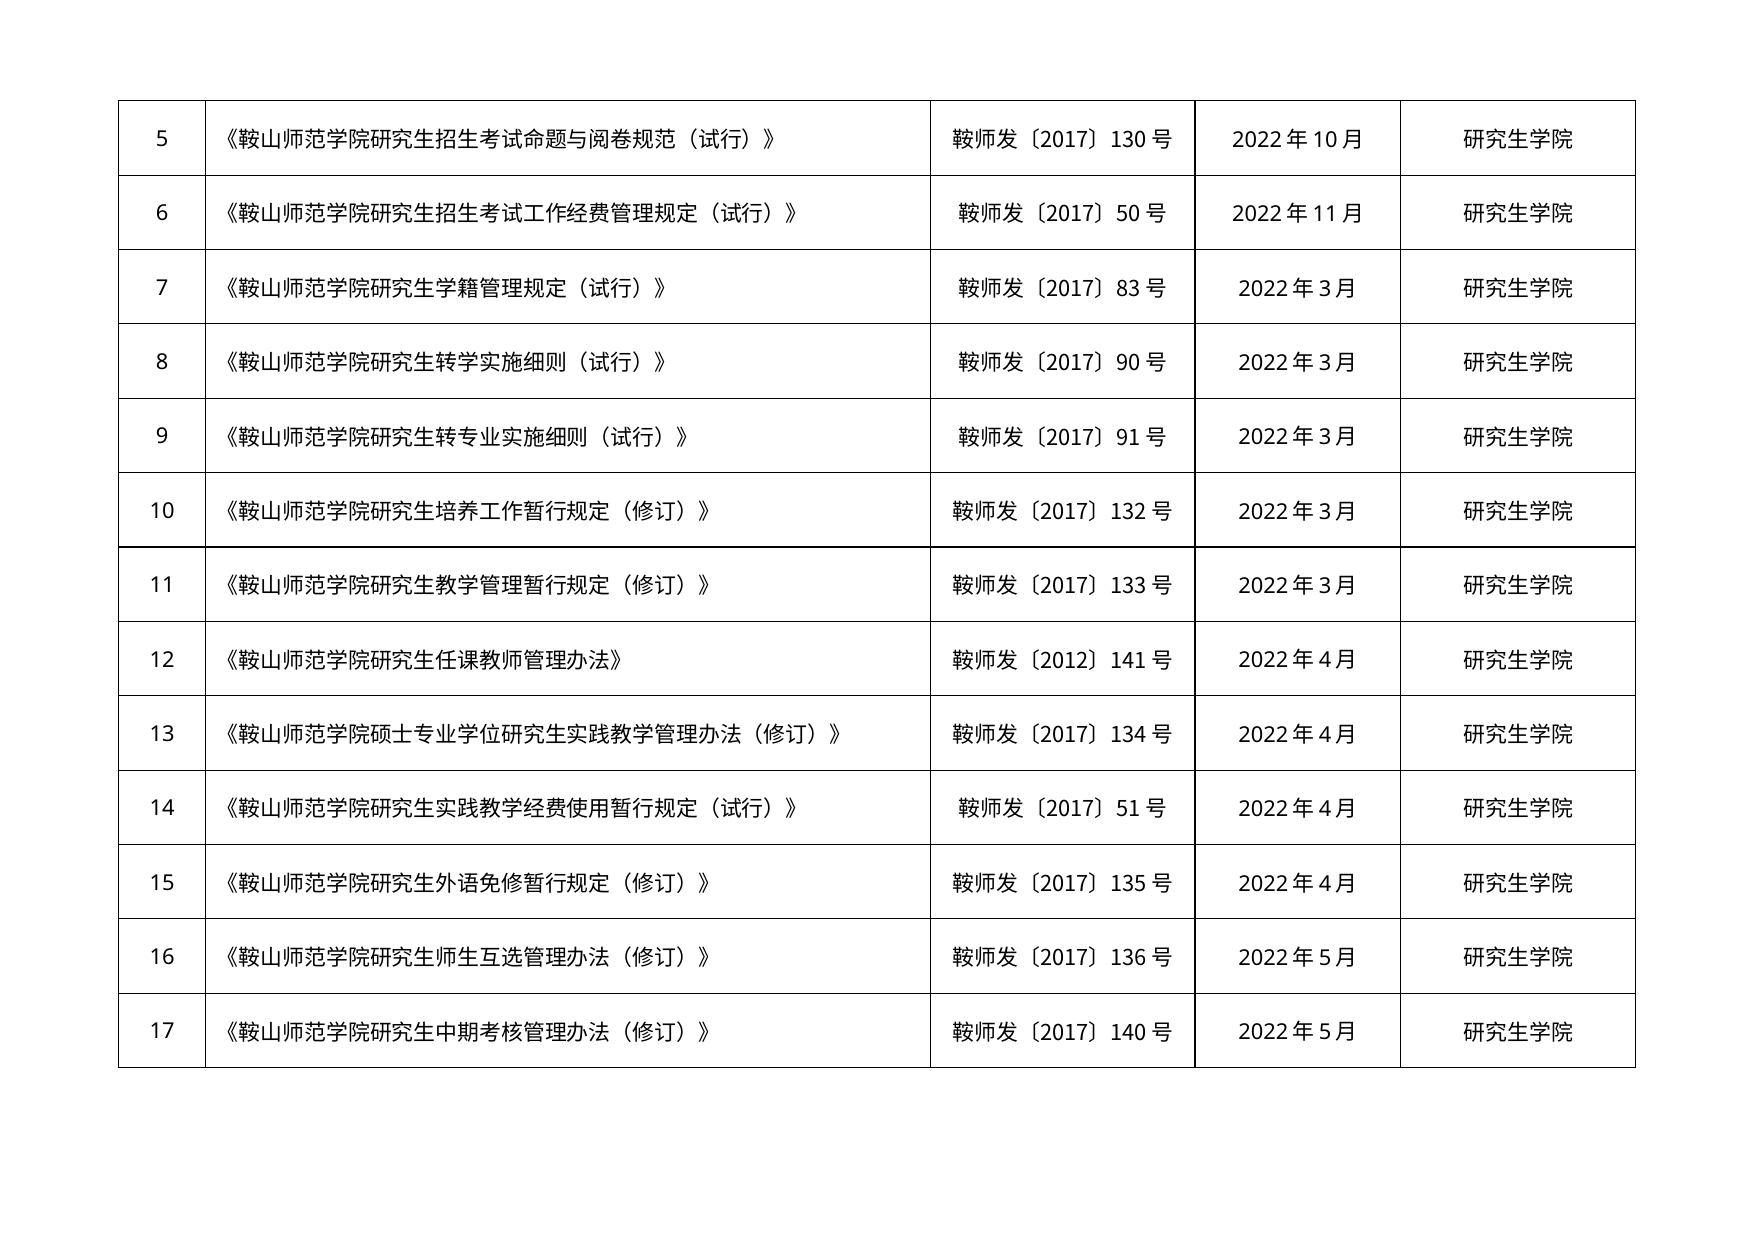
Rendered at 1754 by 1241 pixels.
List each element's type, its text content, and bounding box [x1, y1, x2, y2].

table_cell 2022年3月 [1196, 548, 1400, 621]
table_cell 16 [119, 919, 205, 993]
table_cell 9 [119, 399, 205, 472]
table_cell 11 [119, 548, 205, 621]
table_cell 研究生学院 [1401, 771, 1635, 844]
table_cell 2022年3月 [1196, 399, 1400, 472]
table_cell 研究生学院 [1401, 845, 1635, 918]
table_cell 《鞍山师范学院研究生任课教师管理办法》 [206, 622, 930, 695]
table_cell 《鞍山师范学院研究生转专业实施细则（试行）》 [206, 399, 930, 472]
table_cell 鞍师发〔2017〕132号 [931, 473, 1194, 546]
table_cell 15 [119, 845, 205, 918]
table_cell 研究生学院 [1401, 250, 1635, 323]
table_cell 鞍师发〔2017〕140号 [931, 994, 1194, 1067]
table_cell 7 [119, 250, 205, 323]
table_cell 研究生学院 [1401, 622, 1635, 695]
table_cell 鞍师发〔2017〕83号 [931, 250, 1194, 323]
table_cell 鞍师发〔2017〕51号 [931, 771, 1194, 844]
table_cell 《鞍山师范学院研究生师生互选管理办法（修订）》 [206, 919, 930, 993]
table_cell 2022年4月 [1196, 622, 1400, 695]
table_cell 2022年3月 [1196, 324, 1400, 398]
table_cell 鞍师发〔2017〕90号 [931, 324, 1194, 398]
table_cell 6 [119, 176, 205, 249]
table_cell 研究生学院 [1401, 176, 1635, 249]
table_cell 《鞍山师范学院研究生教学管理暂行规定（修订）》 [206, 548, 930, 621]
table_cell 研究生学院 [1401, 548, 1635, 621]
table_cell 2022年5月 [1196, 994, 1400, 1067]
table_cell 2022年5月 [1196, 919, 1400, 993]
table_cell 《鞍山师范学院硕士专业学位研究生实践教学管理办法（修订）》 [206, 696, 930, 769]
table_cell 14 [119, 771, 205, 844]
table_cell 研究生学院 [1401, 696, 1635, 769]
table_cell 2022年3月 [1196, 473, 1400, 546]
table_cell 2022年4月 [1196, 696, 1400, 769]
table_cell 鞍师发〔2017〕50号 [931, 176, 1194, 249]
table_cell 《鞍山师范学院研究生实践教学经费使用暂行规定（试行）》 [206, 771, 930, 844]
table_cell 《鞍山师范学院研究生招生考试命题与阅卷规范（试行）》 [206, 101, 930, 174]
table_cell 《鞍山师范学院研究生培养工作暂行规定（修订）》 [206, 473, 930, 546]
table_cell 2022年4月 [1196, 845, 1400, 918]
table_cell 研究生学院 [1401, 994, 1635, 1067]
table_cell 《鞍山师范学院研究生学籍管理规定（试行）》 [206, 250, 930, 323]
table_cell 研究生学院 [1401, 101, 1635, 174]
table_cell 鞍师发〔2017〕135号 [931, 845, 1194, 918]
table_cell 研究生学院 [1401, 324, 1635, 398]
table_cell 研究生学院 [1401, 399, 1635, 472]
table_cell 13 [119, 696, 205, 769]
table_cell 2022年3月 [1196, 250, 1400, 323]
table_cell 2022年10月 [1196, 101, 1400, 174]
table_cell 2022年4月 [1196, 771, 1400, 844]
table_cell 8 [119, 324, 205, 398]
table_cell 鞍师发〔2017〕133号 [931, 548, 1194, 621]
table_cell 5 [119, 101, 205, 174]
table_cell 2022年11月 [1196, 176, 1400, 249]
table_cell 研究生学院 [1401, 473, 1635, 546]
table_cell 研究生学院 [1401, 919, 1635, 993]
table_cell 鞍师发〔2017〕136号 [931, 919, 1194, 993]
table_cell 12 [119, 622, 205, 695]
table_cell 《鞍山师范学院研究生中期考核管理办法（修订）》 [206, 994, 930, 1067]
table_cell 鞍师发〔2012〕141号 [931, 622, 1194, 695]
table_cell 17 [119, 994, 205, 1067]
table_cell 《鞍山师范学院研究生转学实施细则（试行）》 [206, 324, 930, 398]
table_cell 《鞍山师范学院研究生招生考试工作经费管理规定（试行）》 [206, 176, 930, 249]
table_cell 鞍师发〔2017〕130号 [931, 101, 1194, 174]
table_cell 《鞍山师范学院研究生外语免修暂行规定（修订）》 [206, 845, 930, 918]
table_cell 10 [119, 473, 205, 546]
table_cell 鞍师发〔2017〕91号 [931, 399, 1194, 472]
table_cell 鞍师发〔2017〕134号 [931, 696, 1194, 769]
